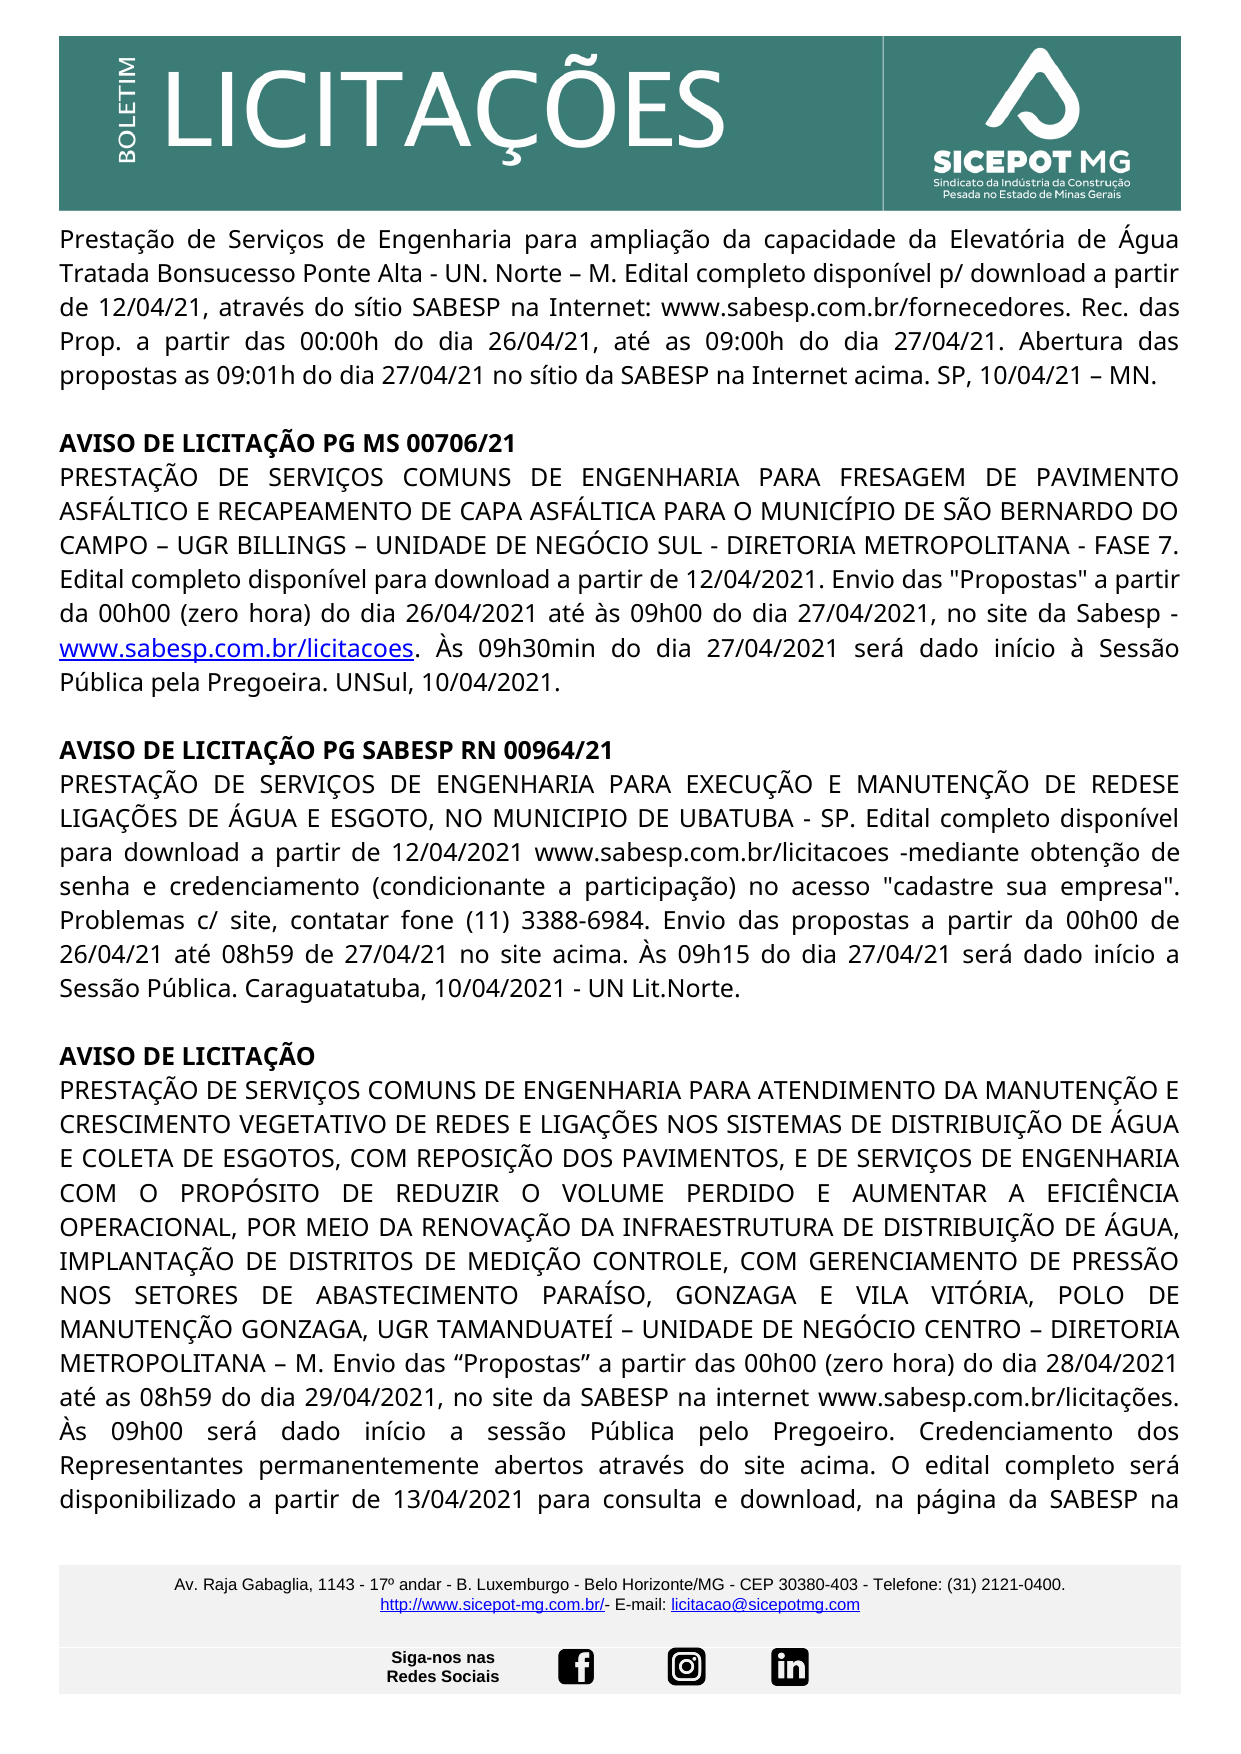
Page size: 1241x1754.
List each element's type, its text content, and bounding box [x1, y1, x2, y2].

picture [771, 1648, 809, 1686]
text AVISO DE LICITAÇÃO PG SABESP RN 00964/21 [59, 732, 1181, 766]
text Prestação de Serviços de Engenharia para ampliação da capacidade da Elevatória de Água Tratada Bonsucesso Ponte Alta - UN. Norte – M. Edital completo disponível p/ download a partir de 12/04/21, através do sítio SABESP na Internet: www.sabesp.com.br/fornecedores. Rec. das Prop. a partir das 00:00h do dia 26/04/21, até as 09:00h do dia 27/04/21. Abertura das propostas as 09:01h do dia 27/04/21 no sítio da SABESP na Internet acima. SP, 10/04/21 – MN. [59, 221, 1181, 392]
text AVISO DE LICITAÇÃO [59, 1039, 1181, 1073]
text PRESTAÇÃO DE SERVIÇOS COMUNS DE ENGENHARIA PARA FRESAGEM DE PAVIMENTO ASFÁLTICO E RECAPEAMENTO DE CAPA ASFÁLTICA PARA O MUNICÍPIO DE SÃO BERNARDO DO CAMPO – UGR BILLINGS – UNIDADE DE NEGÓCIO SUL - DIRETORIA METROPOLITANA - FASE 7. Edital completo disponível para download a partir de 12/04/2021. Envio das "Propostas" a partir da 00h00 (zero hora) do dia 26/04/2021 até às 09h00 do dia 27/04/2021, no site da Sabesp - www.sabesp.com.br/licitacoes. Às 09h30min do dia 27/04/2021 será dado início à Sessão Pública pela Pregoeira. UNSul, 10/04/2021. [59, 460, 1181, 698]
picture [59, 36, 1181, 211]
picture [557, 1648, 594, 1685]
text PRESTAÇÃO DE SERVIÇOS DE ENGENHARIA PARA EXECUÇÃO E MANUTENÇÃO DE REDESE LIGAÇÕES DE ÁGUA E ESGOTO, NO MUNICIPIO DE UBATUBA - SP. Edital completo disponível para download a partir de 12/04/2021 www.sabesp.com.br/licitacoes -mediante obtenção de senha e credenciamento (condicionante a participação) no acesso "cadastre sua empresa". Problemas c/ site, contatar fone (11) 3388-6984. Envio das propostas a partir da 00h00 de 26/04/21 até 08h59 de 27/04/21 no site acima. Às 09h15 do dia 27/04/21 será dado início a Sessão Pública. Caraguatatuba, 10/04/2021 - UN Lit.Norte. [59, 766, 1181, 1005]
picture [667, 1647, 706, 1686]
text AVISO DE LICITAÇÃO PG MS 00706/21 [59, 426, 1181, 460]
